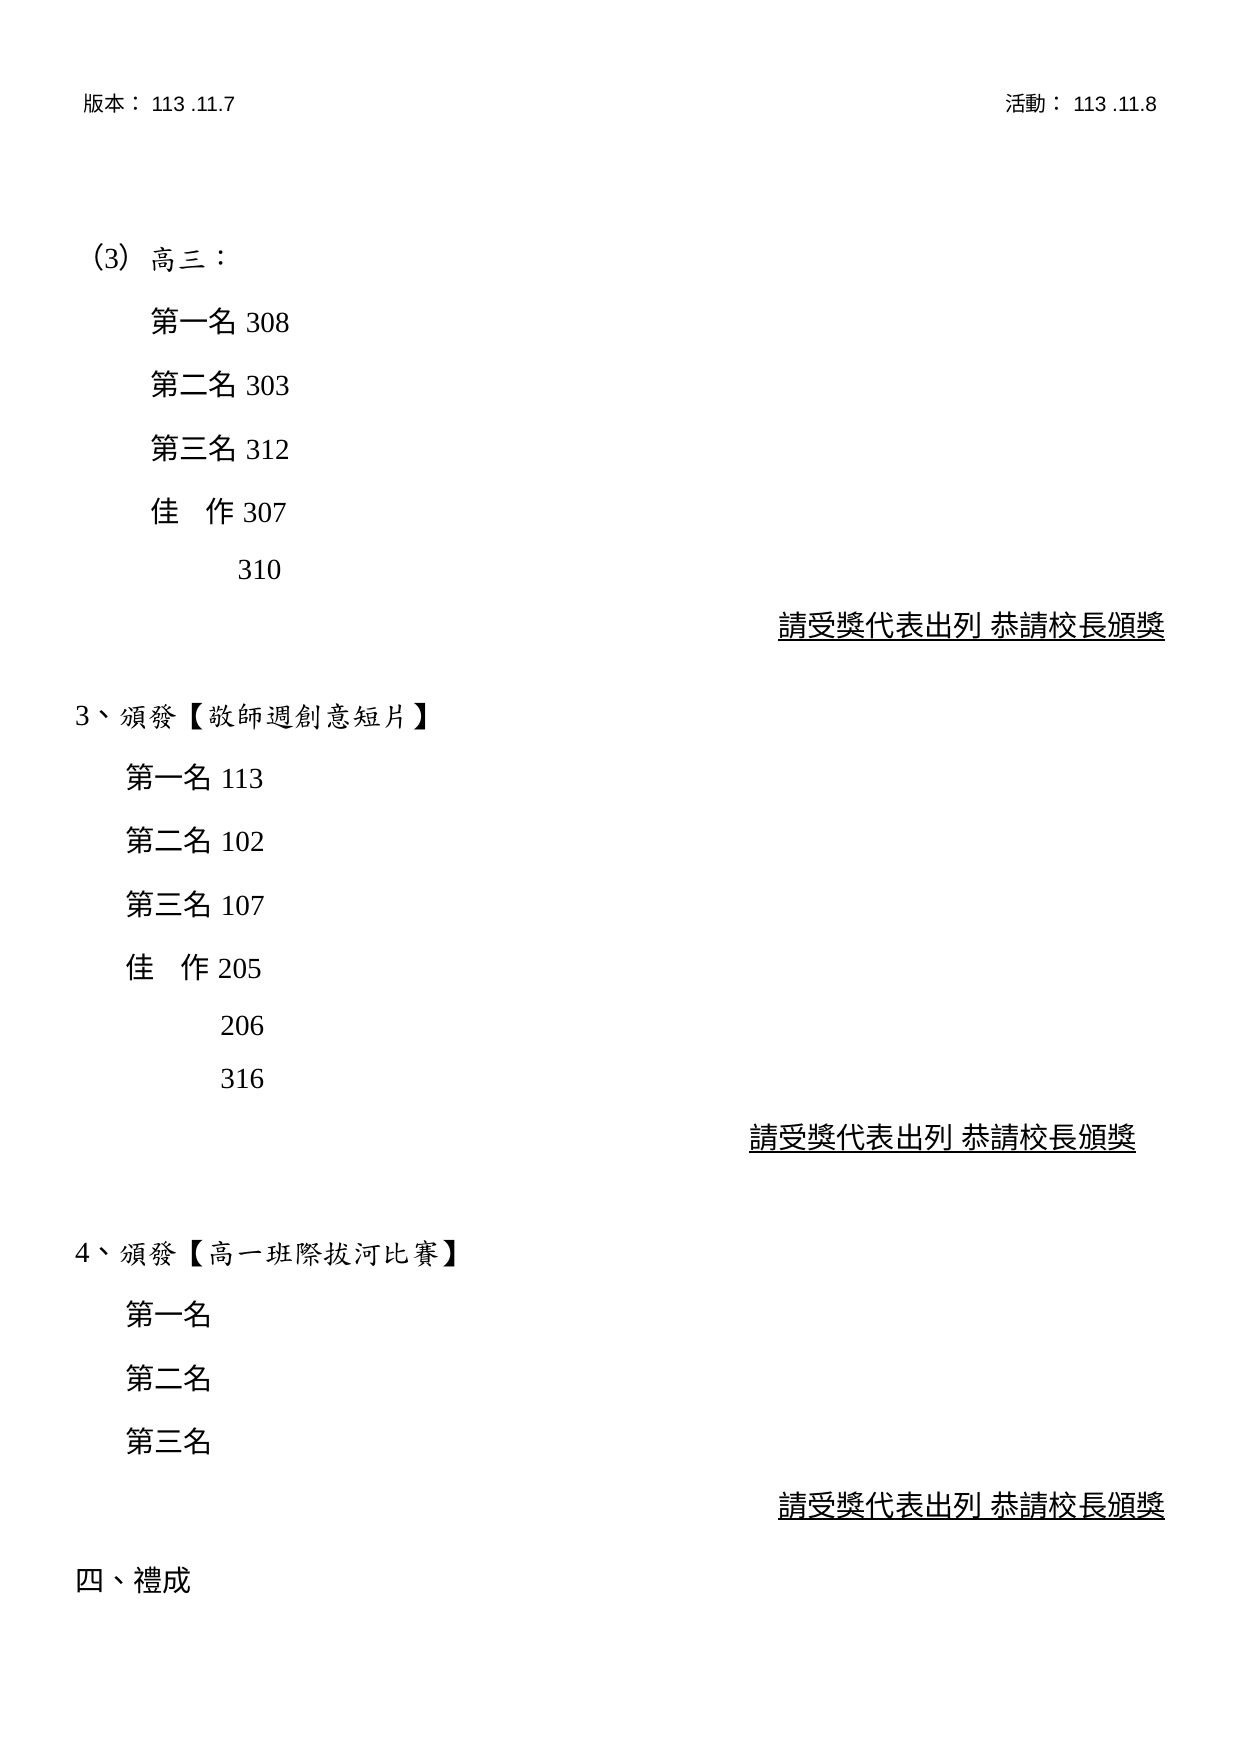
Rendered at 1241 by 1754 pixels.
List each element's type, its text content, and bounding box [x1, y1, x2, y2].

text 4、頒發【高一班際拔河比賽】 [75, 1228, 1165, 1271]
text 佳 作 307 [150, 489, 1165, 531]
text 3、頒發【敬師週創意短片】 [75, 691, 1165, 733]
text （3）高三： [75, 235, 1165, 277]
text 請受獎代表出列 恭請校長頒獎 [75, 1482, 1165, 1524]
text 第三名 [125, 1419, 1165, 1461]
text 316 [125, 1062, 1165, 1095]
text 第三名 107 [125, 881, 1165, 924]
text 第一名 113 [125, 754, 1165, 797]
text 第二名 102 [125, 818, 1165, 860]
text 第三名 312 [150, 425, 1165, 468]
text 310 [150, 552, 1165, 586]
text 第二名 303 [150, 362, 1165, 404]
text 四、禮成 [75, 1558, 1165, 1600]
text 206 [125, 1008, 1165, 1042]
text 第二名 [125, 1355, 1165, 1397]
text 請受獎代表出列 恭請校長頒獎 [75, 1115, 1136, 1157]
text 第一名 308 [150, 298, 1165, 341]
text 第一名 [125, 1292, 1165, 1334]
text 佳 作 205 [125, 945, 1165, 987]
text 請受獎代表出列 恭請校長頒獎 [75, 603, 1165, 645]
